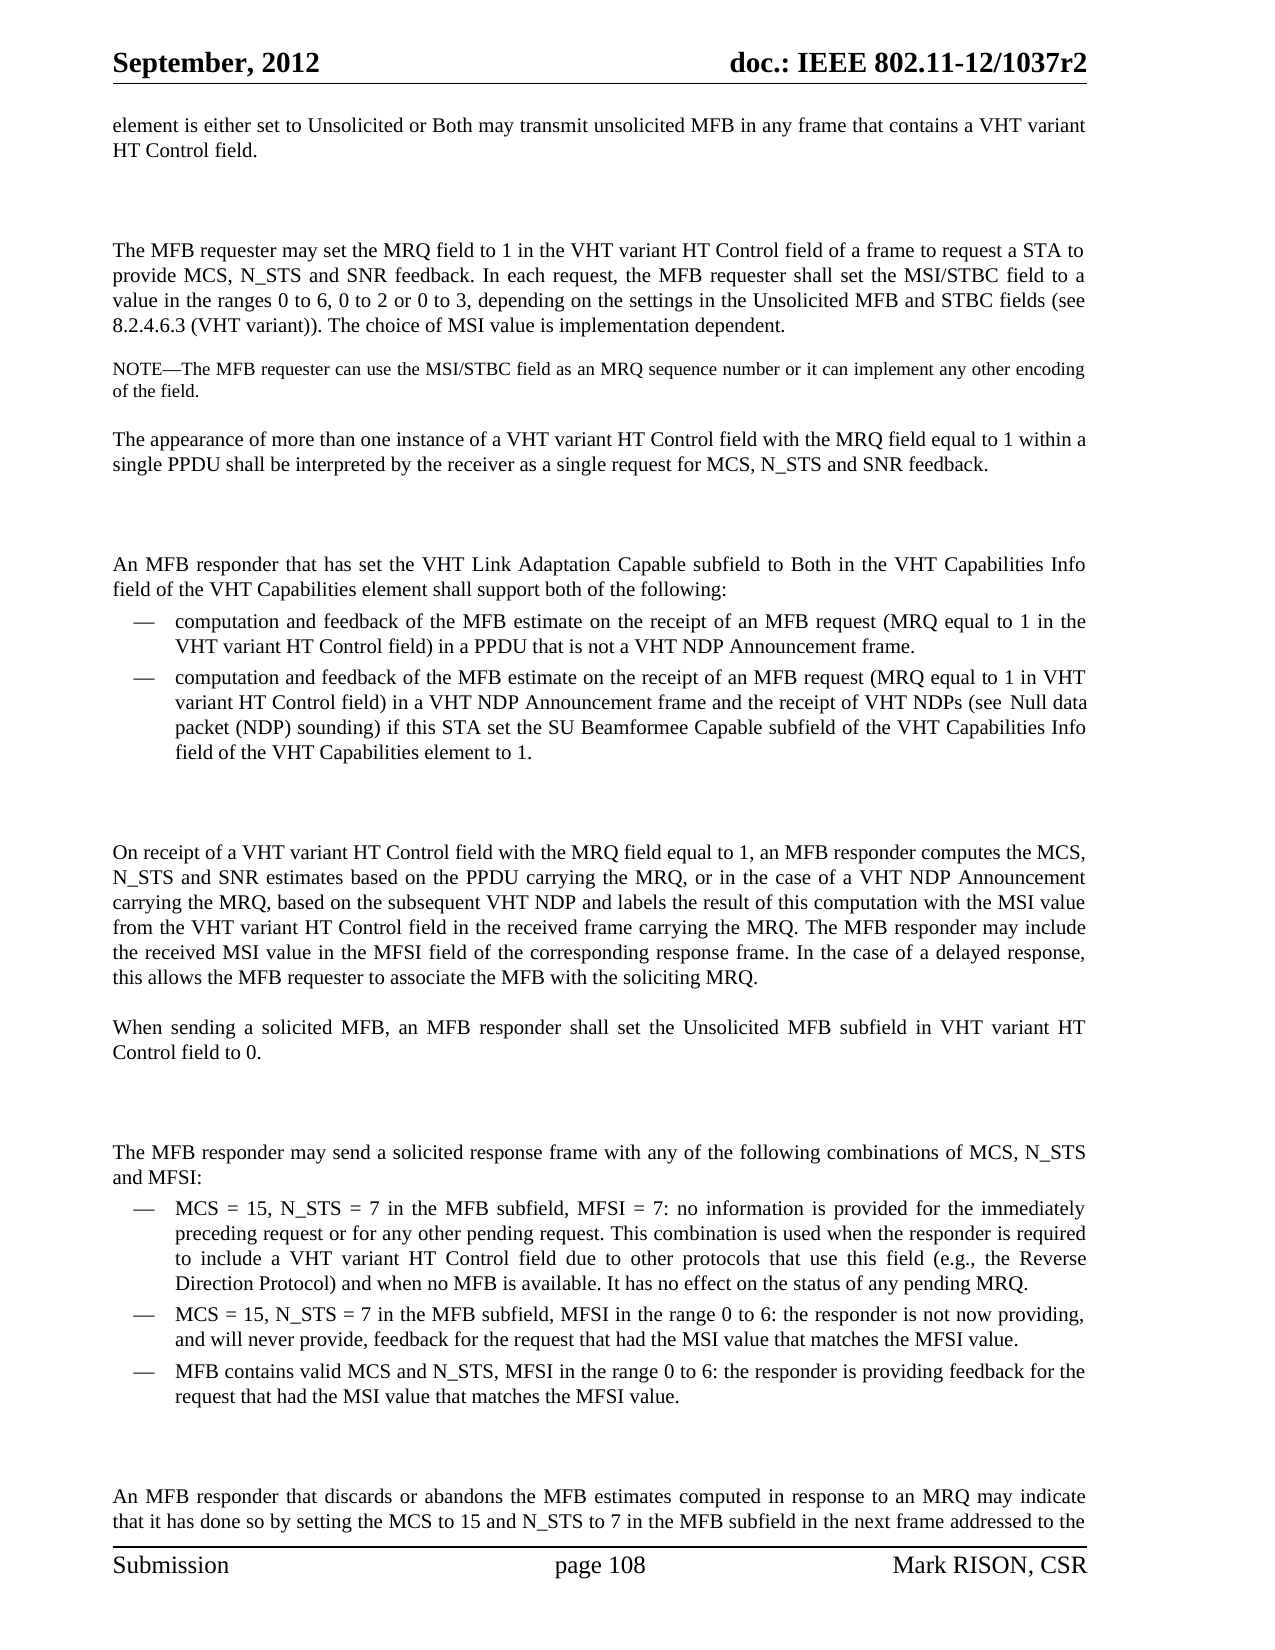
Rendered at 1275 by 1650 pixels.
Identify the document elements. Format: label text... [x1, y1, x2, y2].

text NOTE—The MFB requester can use the MSI/STBC field as an MRQ sequence number or it can implement any other encoding of the field. [112, 358, 1087, 401]
list MCS = 15, N_STS = 7 in the MFB subfield, MFSI = 7: no information is provided for the immediately preceding request or for any other pending request. This combination is used when the responder is required to include a VHT variant HT Control field due to other protocols that use this field (e.g., the Reverse Direction Protocol) and when no MFB is available. It has no effect on the status of any pending MRQ. [133, 1195, 1087, 1295]
list computation and feedback of the MFB estimate on the receipt of an MFB request (MRQ equal to 1 in VHT variant HT Control field) in a VHT NDP Announcement frame and the receipt of VHT NDPs (see Null data packet (NDP) sounding) if this STA set the SU Beamformee Capable subfield of the VHT Capabilities Info field of the VHT Capabilities element to 1. [133, 664, 1087, 764]
text The MFB requester may set the MRQ field to 1 in the VHT variant HT Control field of a frame to request a STA to provide MCS, N_STS and SNR feedback. In each request, the MFB requester shall set the MSI/STBC field to a value in the ranges 0 to 6, 0 to 2 or 0 to 3, depending on the settings in the Unsolicited MFB and STBC fields (see 8.2.4.6.3 (VHT variant)). The choice of MSI value is implementation dependent. [112, 237, 1087, 337]
text The MFB responder may send a solicited response frame with any of the following combinations of MCS, N_STS and MFSI: [112, 1139, 1087, 1189]
text An MFB responder that has set the VHT Link Adaptation Capable subfield to Both in the VHT Capabilities Info field of the VHT Capabilities element shall support both of the following: [112, 551, 1087, 601]
list MFB contains valid MCS and N_STS, MFSI in the range 0 to 6: the responder is providing feedback for the request that had the MSI value that matches the MFSI value. [133, 1358, 1087, 1408]
text When sending a solicited MFB, an MFB responder shall set the Unsolicited MFB subfield in VHT variant HT Control field to 0. [112, 1014, 1087, 1064]
text The appearance of more than one instance of a VHT variant HT Control field with the MRQ field equal to 1 within a single PPDU shall be interpreted by the receiver as a single request for MCS, N_STS and SNR feedback. [112, 426, 1087, 476]
list MCS = 15, N_STS = 7 in the MFB subfield, MFSI in the range 0 to 6: the responder is not now providing, and will never provide, feedback for the request that had the MSI value that matches the MFSI value. [133, 1301, 1087, 1351]
list computation and feedback of the MFB estimate on the receipt of an MFB request (MRQ equal to 1 in the VHT variant HT Control field) in a PPDU that is not a VHT NDP Announcement frame. [133, 608, 1087, 658]
text On receipt of a VHT variant HT Control field with the MRQ field equal to 1, an MFB responder computes the MCS, N_STS and SNR estimates based on the PPDU carrying the MRQ, or in the case of a VHT NDP Announcement carrying the MRQ, based on the subsequent VHT NDP and labels the result of this computation with the MSI value from the VHT variant HT Control field in the received frame carrying the MRQ. The MFB responder may include the received MSI value in the MFSI field of the corresponding response frame. In the case of a delayed response, this allows the MFB requester to associate the MFB with the soliciting MRQ. [112, 839, 1087, 989]
